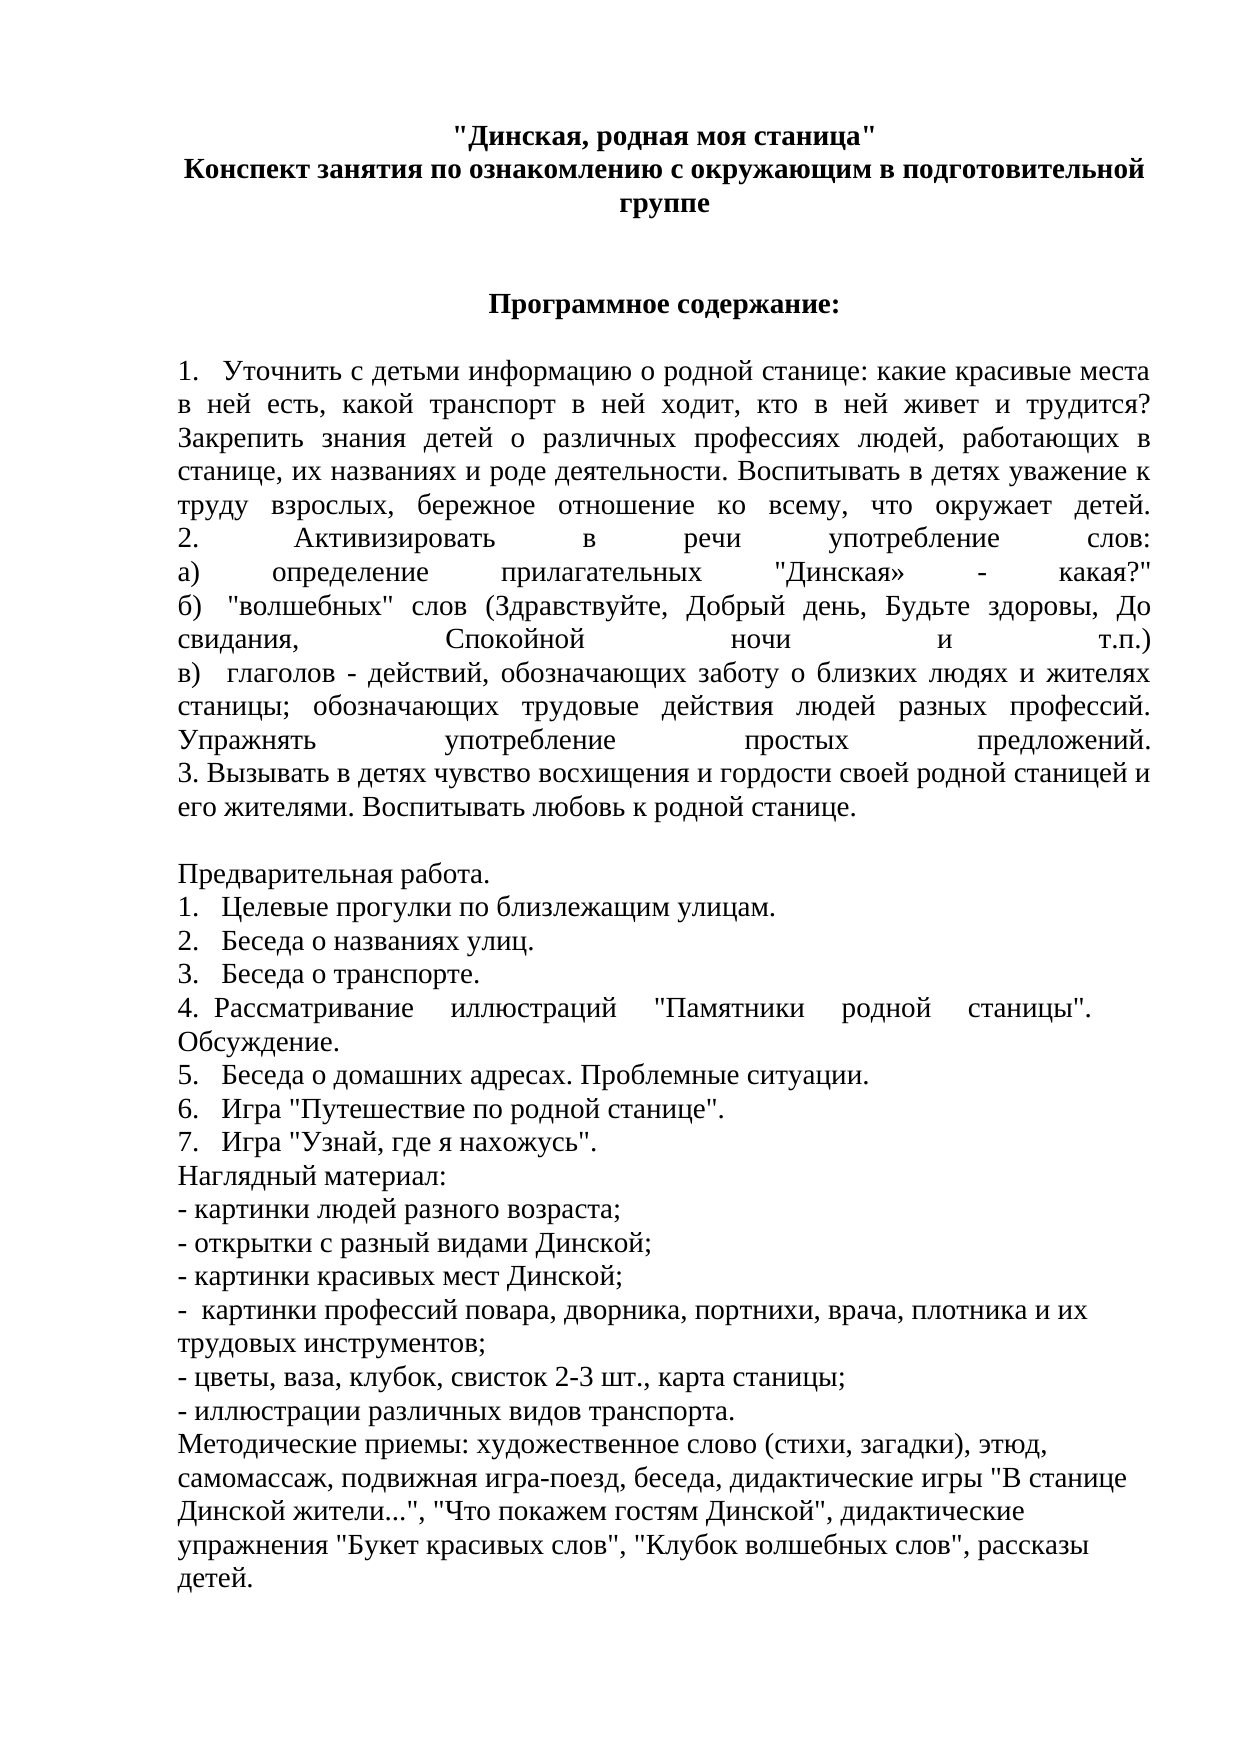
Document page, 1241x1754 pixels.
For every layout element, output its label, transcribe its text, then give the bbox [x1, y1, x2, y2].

text Предварительная работа. 1. Целевые прогулки по близлежащим улицам. 2. Беседа о названиях улиц. 3. Беседа о транспорте. 4. Рассматривание иллюстраций "Памятники родной станицы". Обсуждение. 5. Беседа о домашних адресах. Проблемные ситуации. 6. Игра "Путешествие по родной станице". 7. Игра "Узнай, где я нахожусь". [177, 856, 1152, 1158]
text Программное содержание: [177, 286, 1152, 319]
text "Динская, родная моя станица" [177, 118, 1152, 152]
text 1. Уточнить с детьми информацию о родной станице: какие красивые места в ней есть, какой транспорт в ней ходит, кто в ней живет и трудится? Закрепить знания детей о различных профессиях людей, работающих в станице, их названиях и роде деятельности. Воспитывать в детях уважение к труду взрослых, бережное отношение ко всему, что окружает детей. 2. Активизировать в речи употребление слов: а) определение прилагательных "Динская» - какая?" б) "волшебных" слов (Здравствуйте, Добрый день, Будьте здоровы, До свидания, Спокойной ночи и т.п.) в) глаголов - действий, обозначающих заботу о близких людях и жителях станицы; обозначающих трудовые действия людей разных профессий. Упражнять употребление простых предложений. 3. Вызывать в детях чувство восхищения и гордости своей родной станицей и его жителями. Воспитывать любовь к родной станице. [177, 319, 1152, 822]
text Наглядный материал: - картинки людей разного возраста; - открытки с разный видами Динской; - картинки красивых мест Динской; - картинки профессий повара, дворника, портнихи, врача, плотника и их трудовых инструментов; - цветы, ваза, клубок, свисток 2-3 шт., карта станицы; - иллюстрации различных видов транспорта. [177, 1158, 1152, 1426]
text Методические приемы: художественное слово (стихи, загадки), этюд, самомассаж, подвижная игра-поезд, беседа, дидактические игры "В станице Динской жители...", "Что покажем гостям Динской", дидактические упражнения "Букет красивых слов", "Клубок волшебных слов", рассказы детей. [177, 1426, 1152, 1594]
text Конспект занятия по ознакомлению с окружающим в подготовительной группе [177, 152, 1152, 219]
